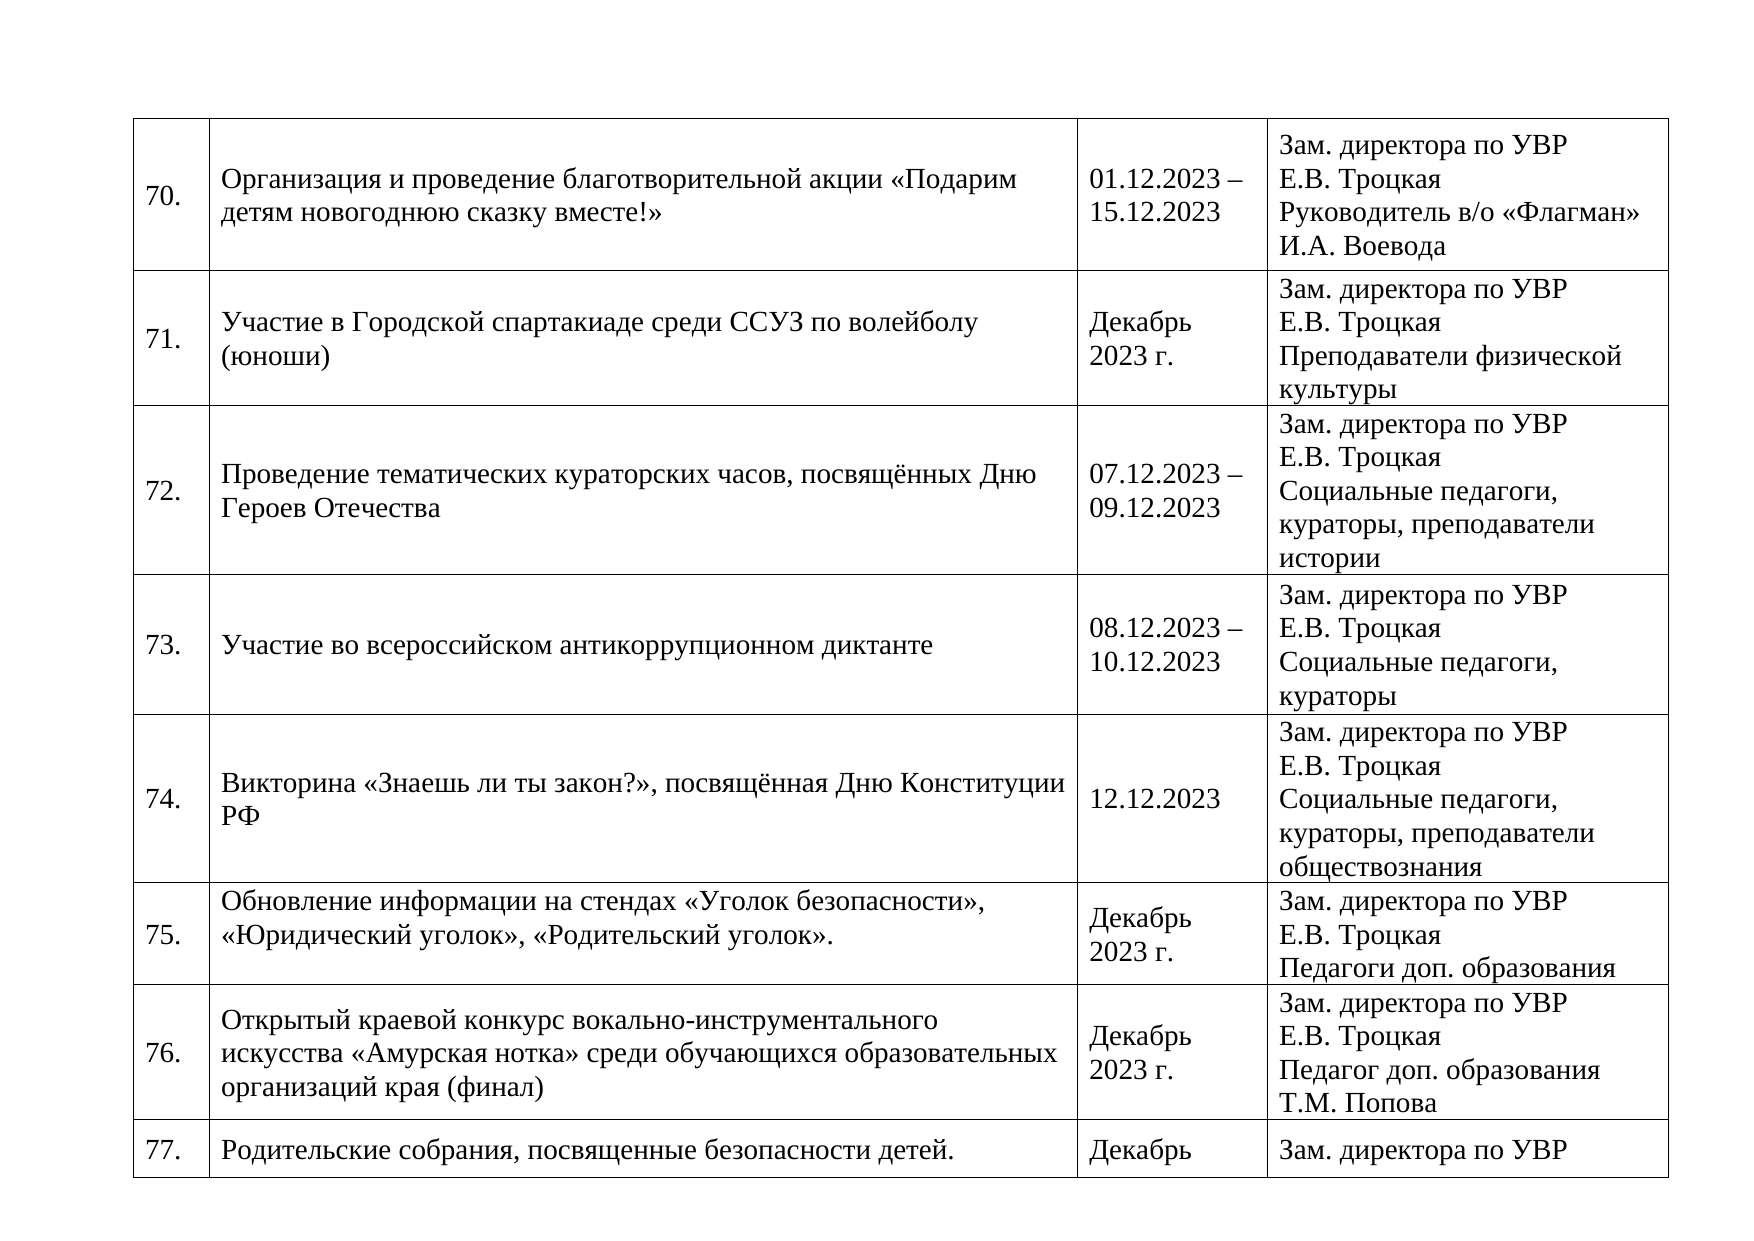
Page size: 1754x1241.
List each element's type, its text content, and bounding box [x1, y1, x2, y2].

table_cell 76. [134, 985, 209, 1119]
table_cell 71. [134, 271, 209, 405]
table_cell Открытый краевой конкурс вокально-инструментального искусства «Амурская нотка» среди обучающихся образовательных организаций края (финал) [210, 985, 1077, 1119]
table_cell 72. [134, 406, 209, 574]
table_cell Декабрь 2023 г. [1078, 1120, 1267, 1177]
table_cell Зам. директора по УВР Е.В. Троцкая Социальные педагоги, кураторы, преподаватели обществознания [1268, 715, 1668, 882]
table_cell Участие в Городской спартакиаде среди ССУЗ по волейболу (юноши) [210, 271, 1077, 405]
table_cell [1268, 119, 1668, 270]
table_cell Декабрь 2023 г. [1078, 985, 1267, 1119]
table_cell 77. [134, 1120, 209, 1177]
table_cell 74. [134, 715, 209, 882]
table_cell 75. [134, 883, 209, 984]
table_cell 01.12.2023 – 15.12.2023 [1078, 119, 1267, 270]
table_cell Участие во всероссийском антикоррупционном диктанте [210, 575, 1077, 713]
table_cell Проведение тематических кураторских часов, посвящённых Дню Героев Отечества [210, 406, 1077, 574]
table_cell 73. [134, 575, 209, 713]
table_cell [1268, 1120, 1668, 1177]
table_cell 08.12.2023 – 10.12.2023 [1078, 575, 1267, 713]
table_cell Викторина «Знаешь ли ты закон?», посвящённая Дню Конституции РФ [210, 715, 1077, 882]
table_cell Зам. директора по УВР Е.В. Троцкая Социальные педагоги, кураторы [1268, 575, 1668, 713]
table_cell Зам. директора по УВР Е.В. Троцкая Преподаватели физической культуры [1268, 271, 1668, 405]
table_cell 07.12.2023 – 09.12.2023 [1078, 406, 1267, 574]
table_cell Обновление информации на стендах «Уголок безопасности», «Юридический уголок», «Родительский уголок». [210, 883, 1077, 984]
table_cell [210, 1120, 1077, 1177]
table_cell Зам. директора по УВР Е.В. Троцкая Социальные педагоги, кураторы, преподаватели истории [1268, 406, 1668, 574]
table_cell 12.12.2023 [1078, 715, 1267, 882]
table_cell Зам. директора по УВР Е.В. Троцкая Педагог доп. образования Т.М. Попова [1268, 985, 1668, 1119]
table_cell 70. [134, 119, 209, 270]
table_cell Зам. директора по УВР Е.В. Троцкая Педагоги доп. образования [1268, 883, 1668, 984]
table_cell Организация и проведение благотворительной акции «Подарим детям новогоднюю сказку вместе!» [210, 119, 1077, 270]
table_cell Декабрь 2023 г. [1078, 883, 1267, 984]
table_cell Декабрь 2023 г. [1078, 271, 1267, 405]
